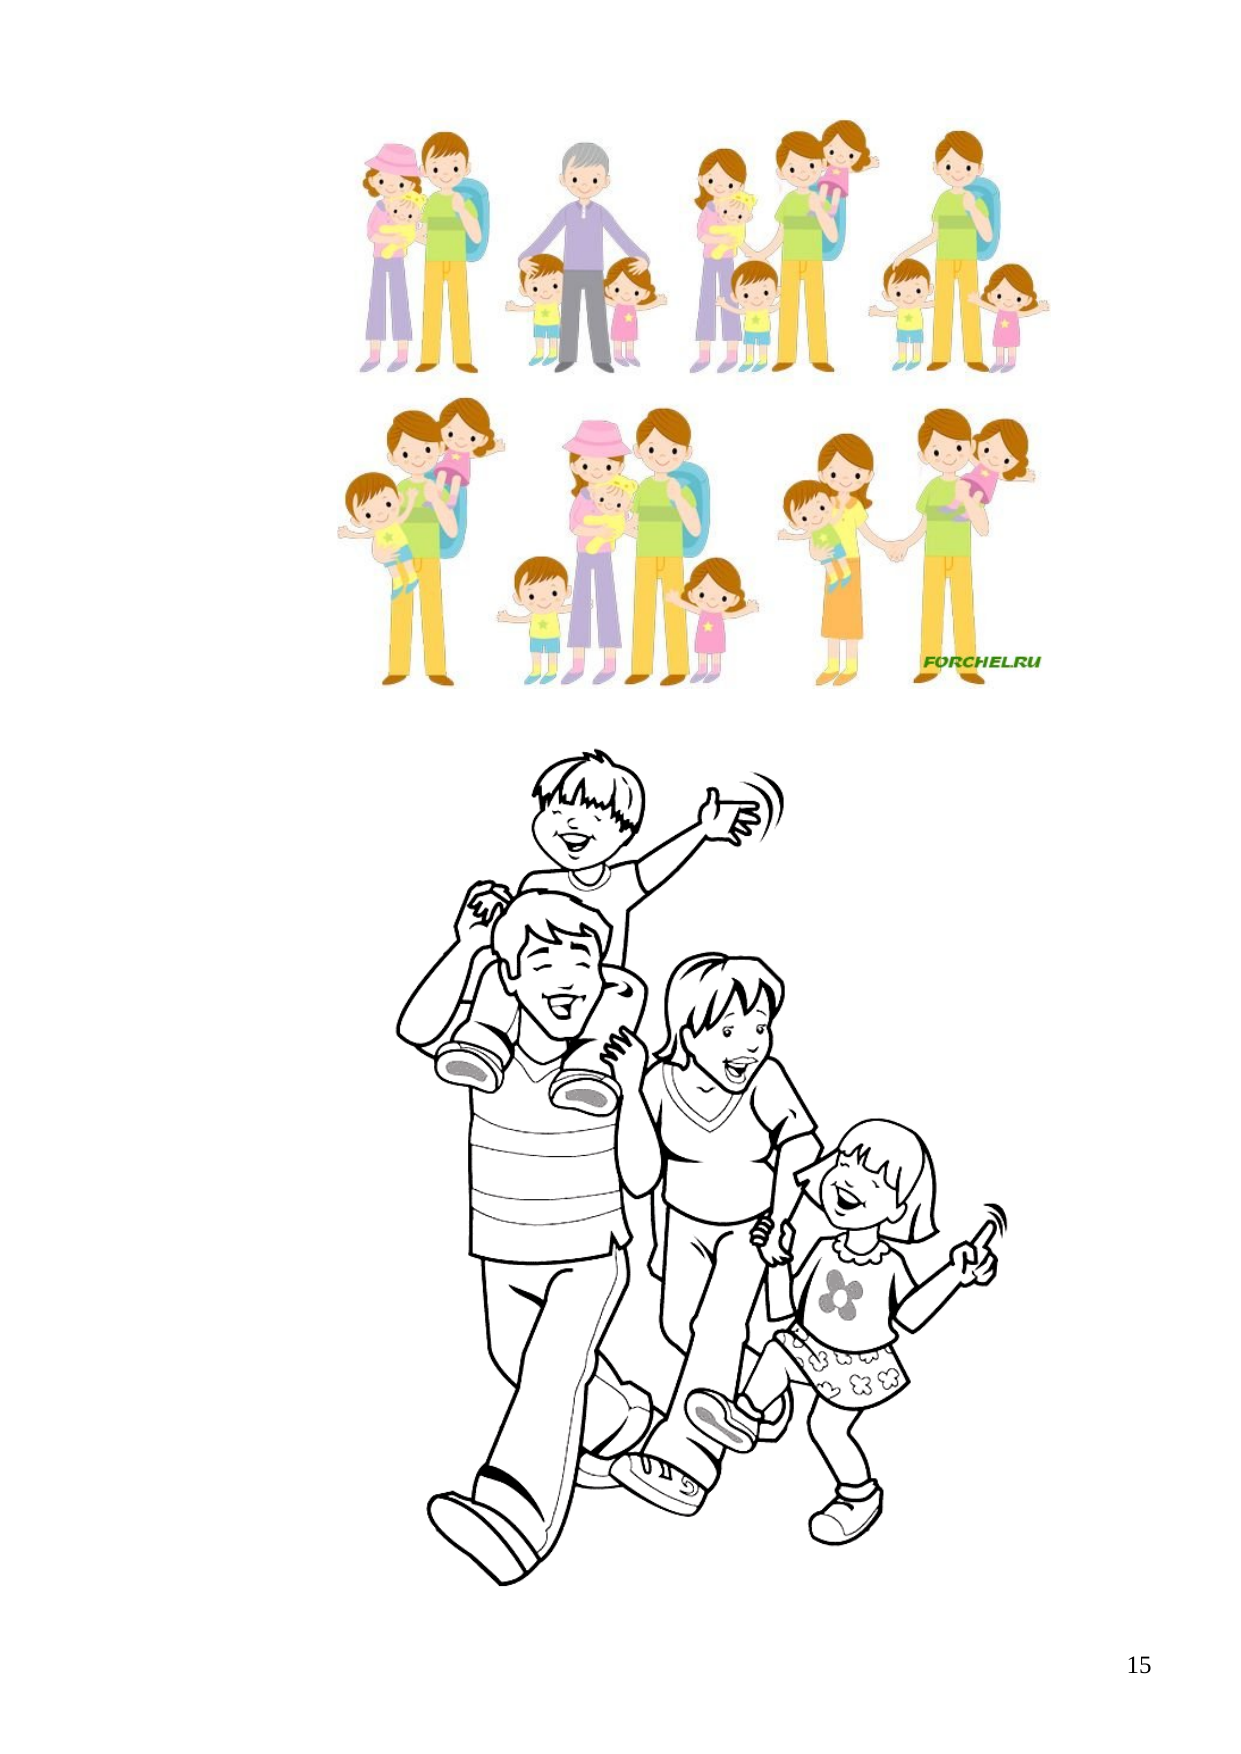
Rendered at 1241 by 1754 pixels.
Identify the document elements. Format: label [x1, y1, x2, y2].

picture [332, 734, 1056, 1602]
picture [336, 118, 1051, 689]
